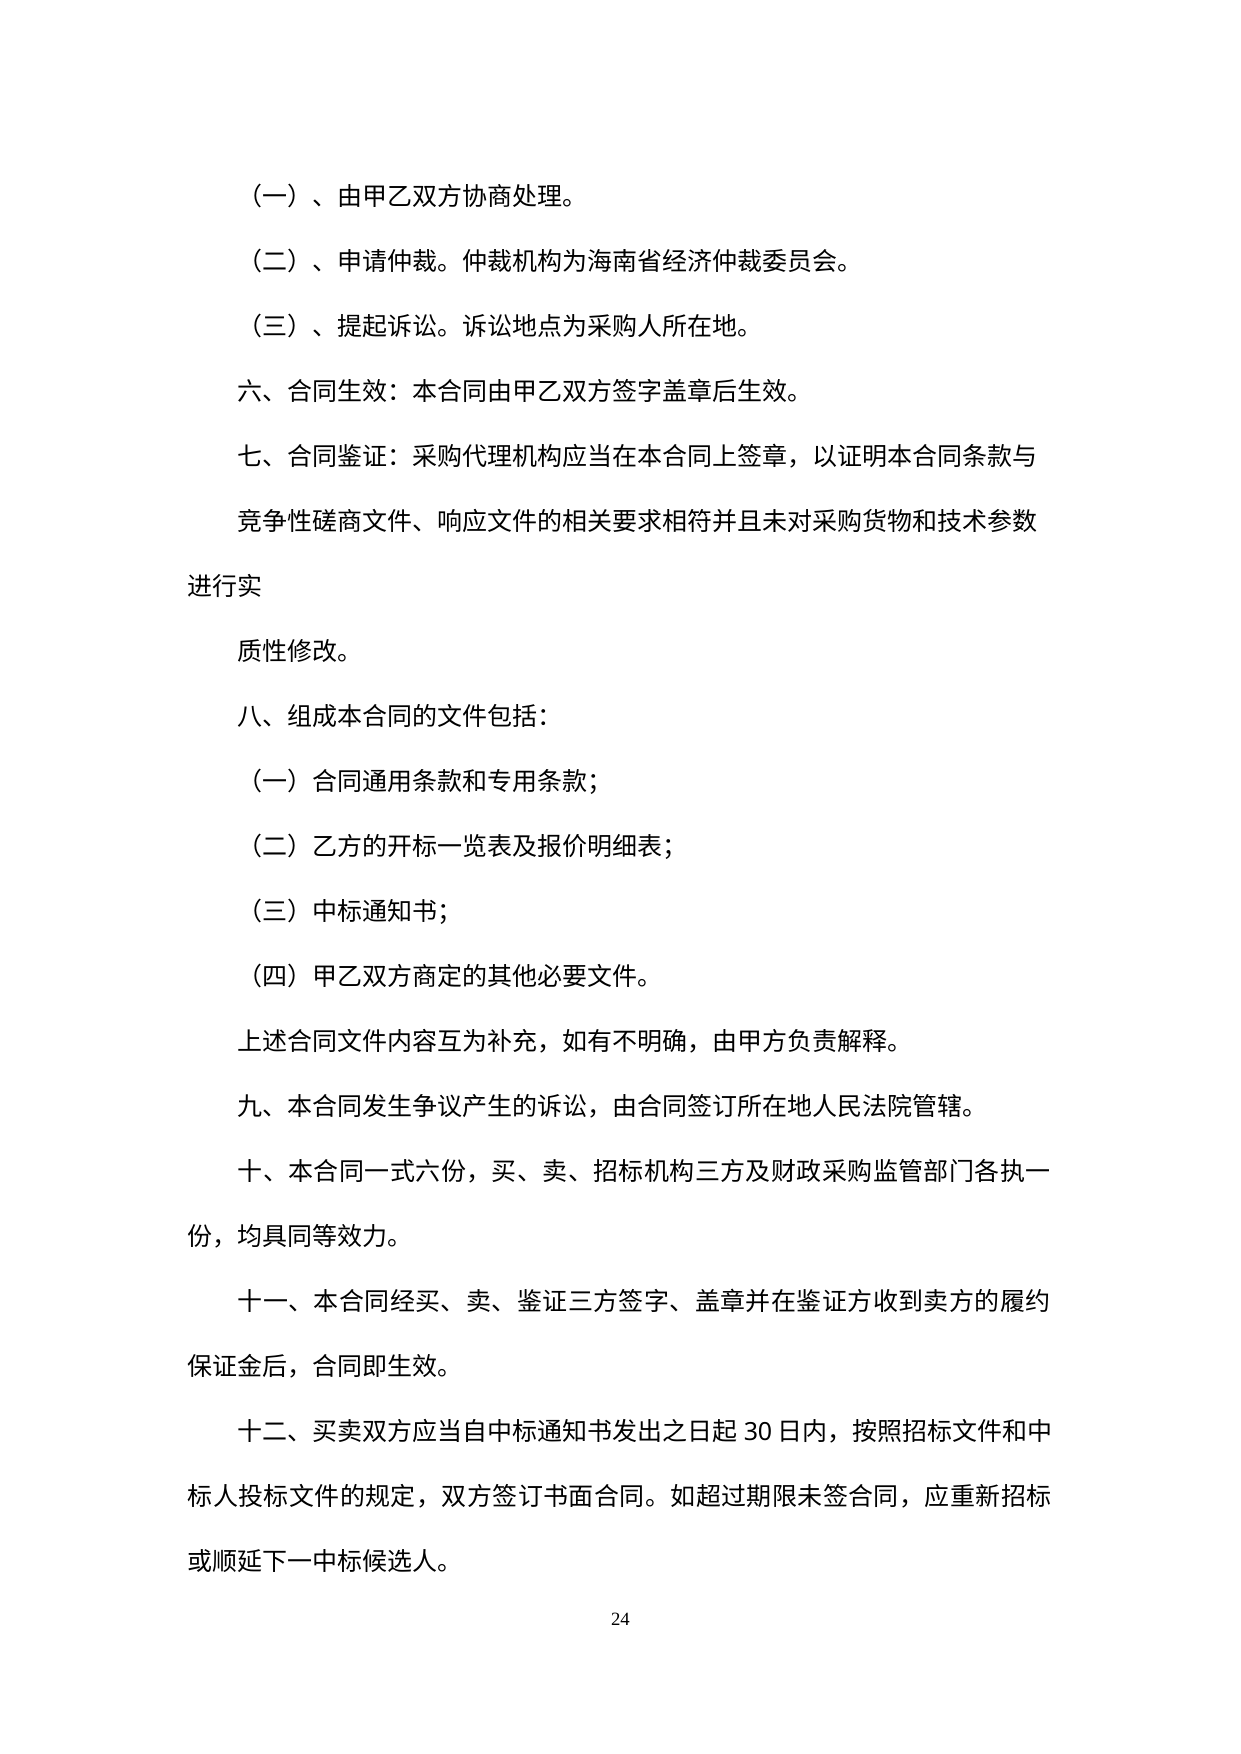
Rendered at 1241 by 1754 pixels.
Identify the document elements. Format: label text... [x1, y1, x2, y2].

text （三）、提起诉讼。诉讼地点为采购人所在地。 [187, 292, 1053, 357]
text 六、合同生效：本合同由甲乙双方签字盖章后生效。 [187, 357, 1053, 422]
text 质性修改。 [187, 617, 1053, 682]
text 十一、本合同经买、卖、鉴证三方签字、盖章并在鉴证方收到卖方的履约保证金后，合同即生效。 [187, 1267, 1053, 1397]
text （一）、由甲乙双方协商处理。 [187, 162, 1053, 227]
text （三）中标通知书； [187, 877, 1053, 942]
text （二）、申请仲裁。仲裁机构为海南省经济仲裁委员会。 [187, 227, 1053, 292]
text 八、组成本合同的文件包括： [187, 682, 1053, 747]
text 十二、买卖双方应当自中标通知书发出之日起30日内，按照招标文件和中标人投标文件的规定，双方签订书面合同。如超过期限未签合同，应重新招标或顺延下一中标候选人。 [187, 1397, 1053, 1592]
text （四）甲乙双方商定的其他必要文件。 [187, 942, 1053, 1007]
text （二）乙方的开标一览表及报价明细表； [187, 812, 1053, 877]
text 竞争性磋商文件、响应文件的相关要求相符并且未对采购货物和技术参数进行实 [187, 487, 1053, 617]
text 九、本合同发生争议产生的诉讼，由合同签订所在地人民法院管辖。 [187, 1072, 1053, 1137]
text （一）合同通用条款和专用条款； [187, 747, 1053, 812]
text 十、本合同一式六份，买、卖、招标机构三方及财政采购监管部门各执一份，均具同等效力。 [187, 1137, 1053, 1267]
text 上述合同文件内容互为补充，如有不明确，由甲方负责解释。 [187, 1007, 1053, 1072]
text 七、合同鉴证：采购代理机构应当在本合同上签章，以证明本合同条款与 [187, 422, 1053, 487]
